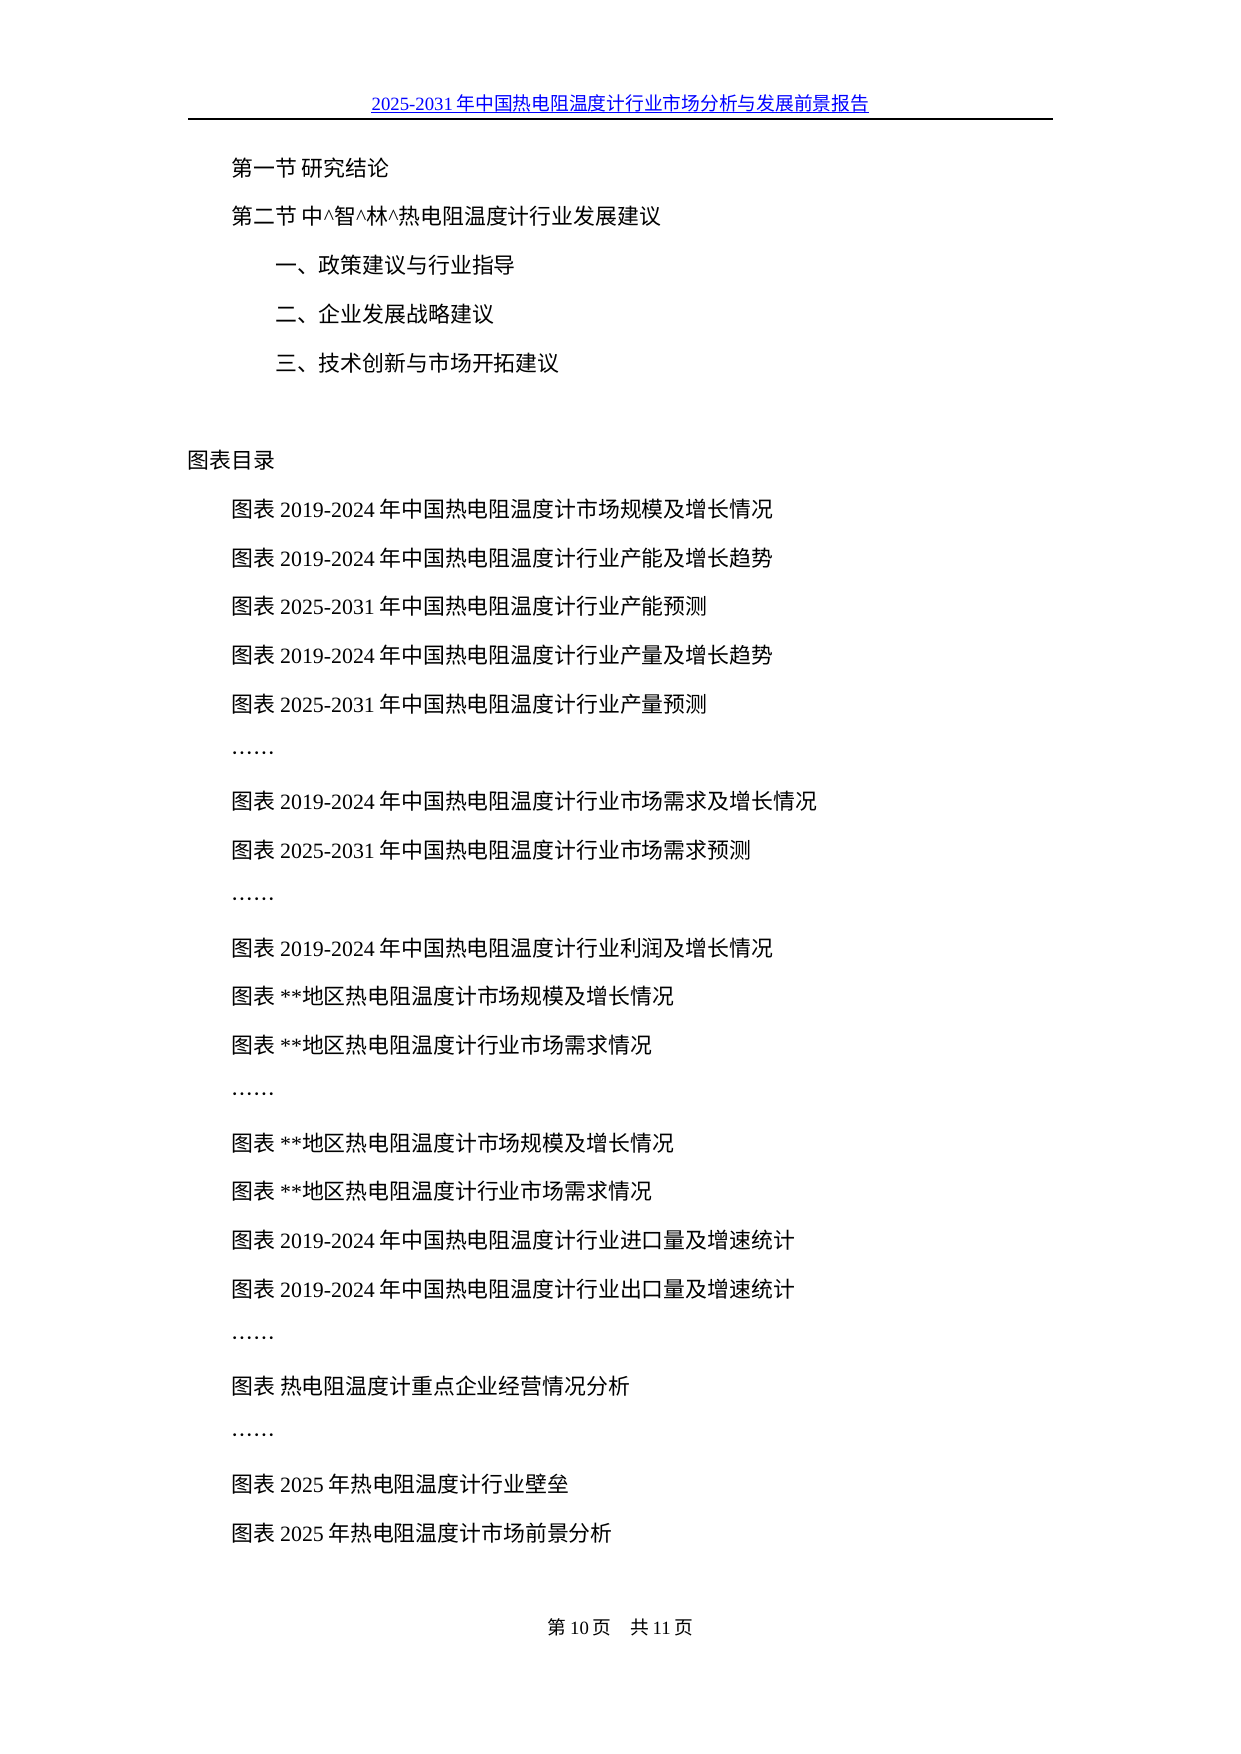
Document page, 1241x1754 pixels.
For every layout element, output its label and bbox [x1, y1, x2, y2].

text [187, 150, 1053, 1548]
